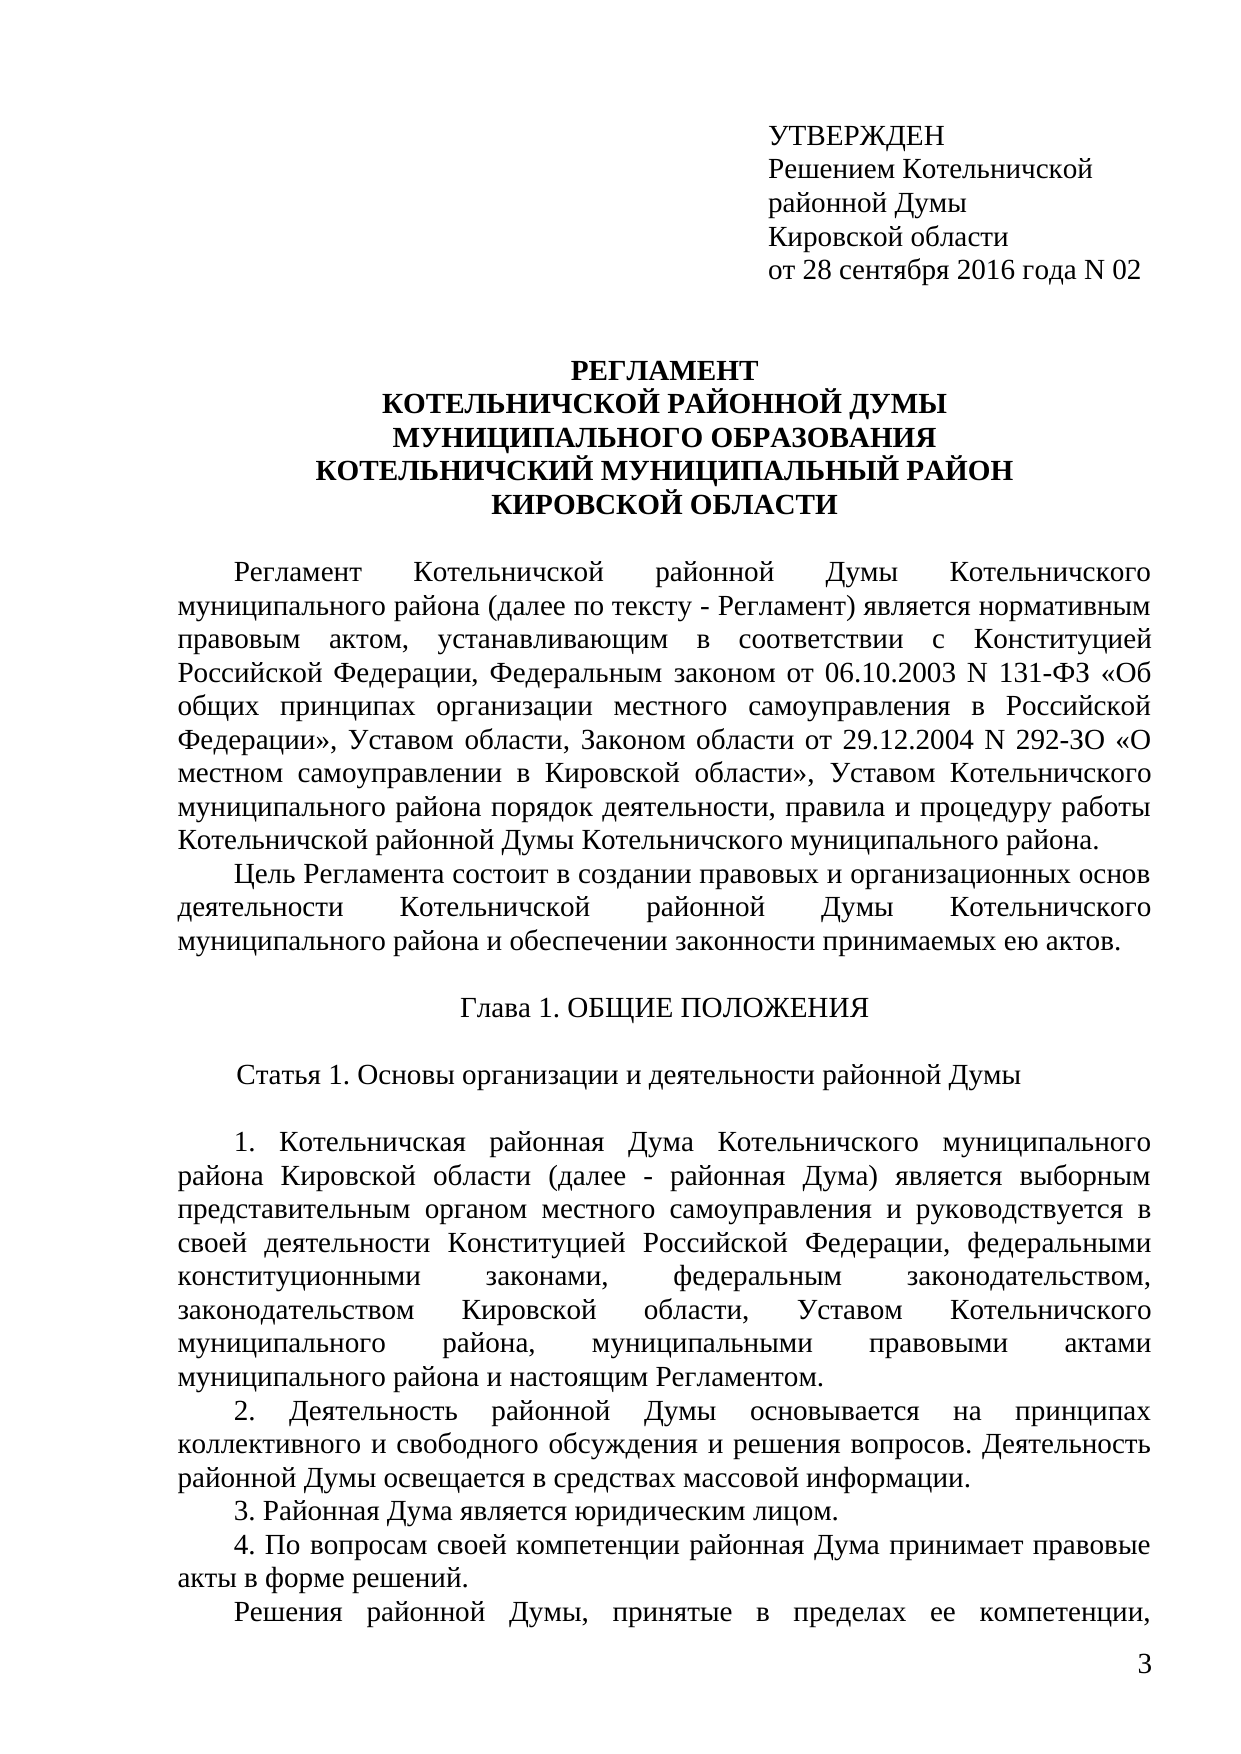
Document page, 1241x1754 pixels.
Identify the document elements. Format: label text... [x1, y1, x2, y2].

title КИРОВСКОЙ ОБЛАСТИ [177, 487, 1152, 521]
text Решением Котельничской [768, 152, 1152, 185]
title КОТЕЛЬНИЧСКОЙ РАЙОННОЙ ДУМЫ [177, 386, 1152, 420]
text Глава 1. ОБЩИЕ ПОЛОЖЕНИЯ [177, 990, 1152, 1024]
text 1. Котельничская районная Дума Котельничского муниципального района Кировской области (далее - районная Дума) является выборным представительным органом местного самоуправления и руководствуется в своей деятельности Конституцией Российской Федерации, федеральными конституционными законами, федеральным законодательством, законодательством Кировской области, Уставом Котельничского муниципального района, муниципальными правовыми актами муниципального района и настоящим Регламентом. [177, 1124, 1152, 1393]
text от 28 сентября 2016 года N 02 [768, 252, 1152, 286]
title КОТЕЛЬНИЧСКИЙ МУНИЦИПАЛЬНЫЙ РАЙОН [177, 453, 1152, 487]
text 3. Районная Дума является юридическим лицом. [177, 1493, 1152, 1527]
text Цель Регламента состоит в создании правовых и организационных основ деятельности Котельничской районной Думы Котельничского муниципального района и обеспечении законности принимаемых ею актов. [177, 856, 1152, 957]
text Кировской области [768, 219, 1152, 252]
title МУНИЦИПАЛЬНОГО ОБРАЗОВАНИЯ [177, 420, 1152, 453]
text Регламент Котельничской районной Думы Котельничского муниципального района (далее по тексту - Регламент) является нормативным правовым актом, устанавливающим в соответствии с Конституцией Российской Федерации, Федеральным законом от 06.10.2003 N 131-ФЗ «Об общих принципах организации местного самоуправления в Российской Федерации», Уставом области, Законом области от 29.12.2004 N 292-ЗО «О местном самоуправлении в Кировской области», Уставом Котельничского муниципального района порядок деятельности, правила и процедуру работы Котельничской районной Думы Котельничского муниципального района. [177, 554, 1152, 856]
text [177, 1594, 1152, 1627]
text Статья 1. Основы организации и деятельности районной Думы [236, 1057, 1152, 1091]
title РЕГЛАМЕНТ [177, 353, 1152, 386]
text 2. Деятельность районной Думы основывается на принципах коллективного и свободного обсуждения и решения вопросов. Деятельность районной Думы освещается в средствах массовой информации. [177, 1393, 1152, 1493]
text районной Думы [768, 185, 1152, 219]
text 4. По вопросам своей компетенции районная Дума принимает правовые акты в форме решений. [177, 1527, 1152, 1594]
text УТВЕРЖДЕН [768, 118, 1152, 152]
